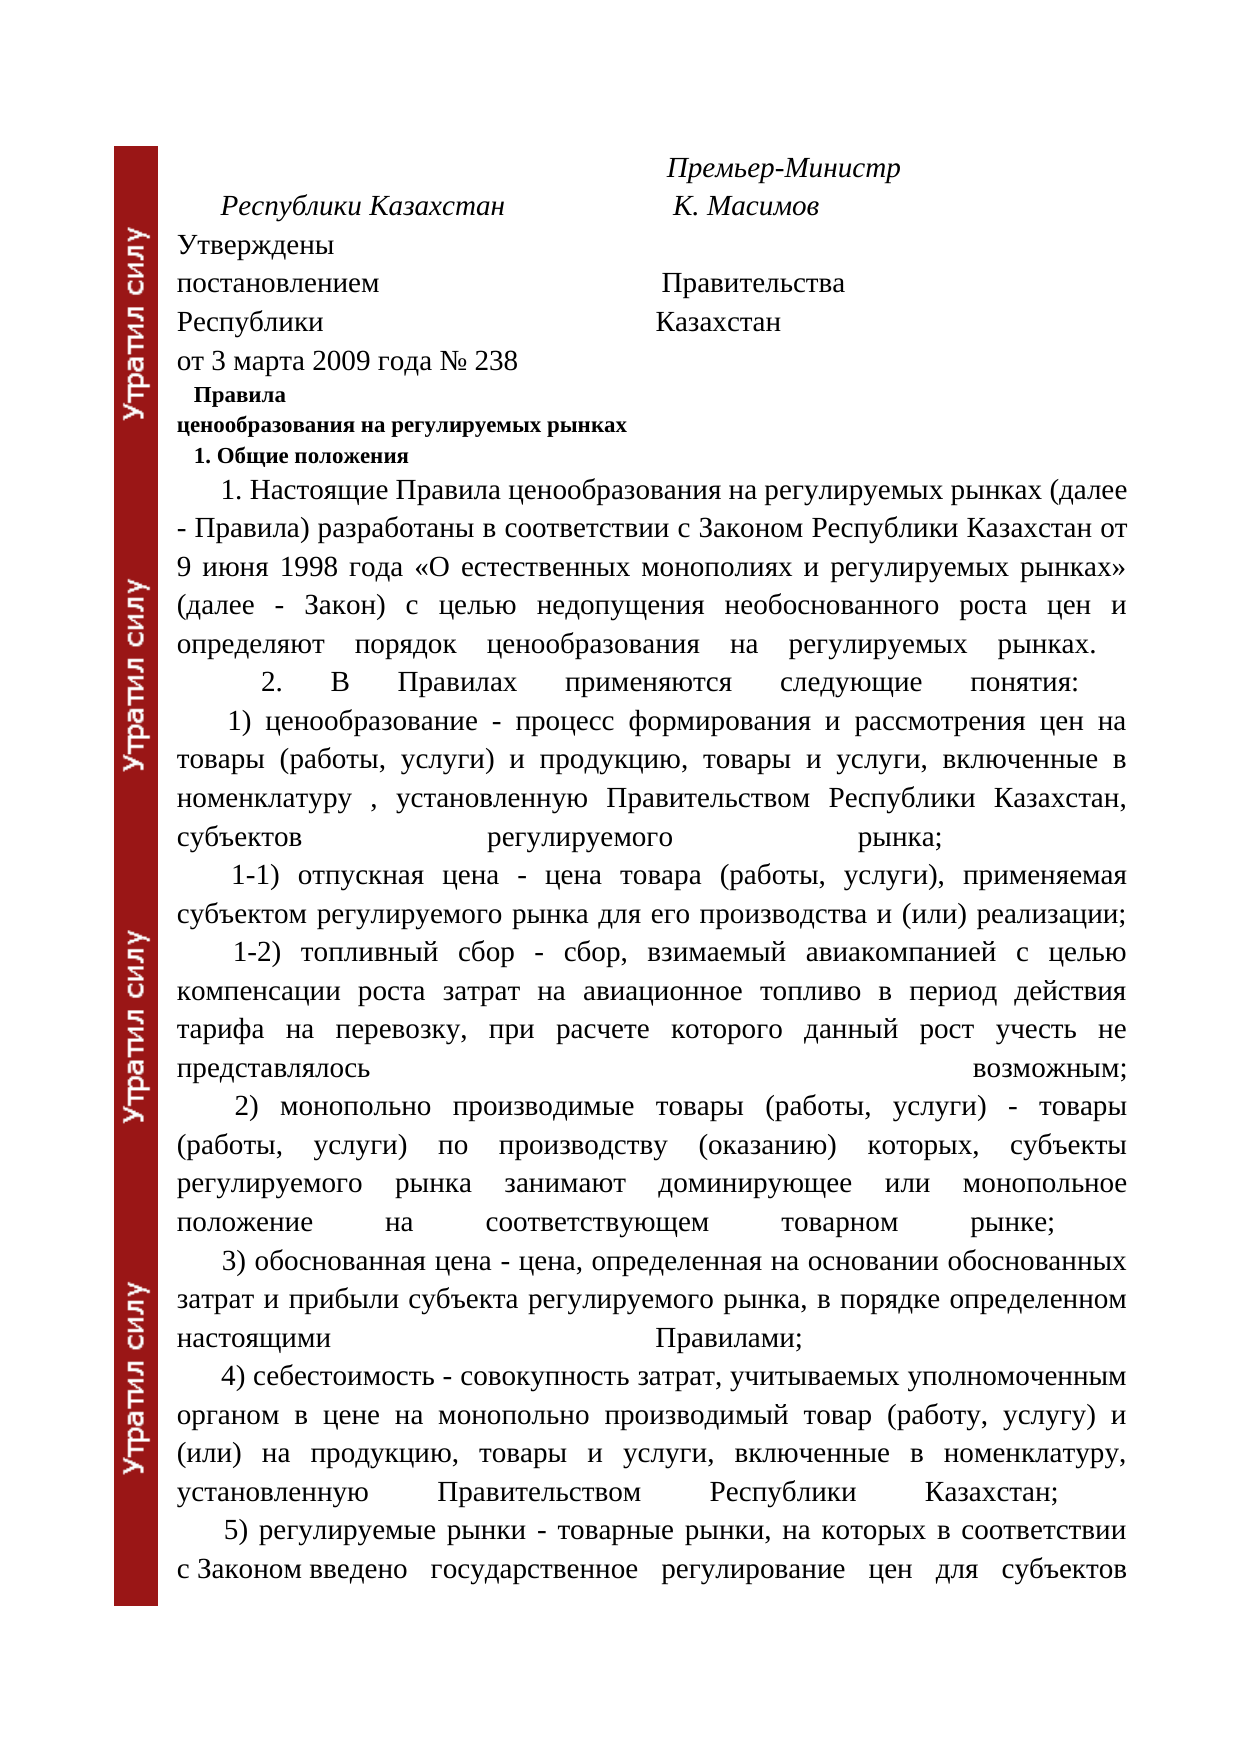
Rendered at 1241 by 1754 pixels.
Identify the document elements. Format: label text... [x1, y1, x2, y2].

picture [114, 468, 158, 472]
text Правила ценообразования на регулируемых рынках [112, 381, 1128, 438]
text Премьер-Министр Республики Казахстан К. Масимов [112, 150, 1128, 222]
picture [114, 376, 158, 381]
text 1. Общие положения [112, 442, 1128, 468]
picture [114, 146, 158, 150]
picture [114, 438, 158, 442]
picture [114, 222, 158, 227]
text Утверждены постановлением Правительства Республики Казахстан от 3 марта 2009 года № 238 [112, 227, 1128, 376]
picture [114, 1584, 158, 1606]
